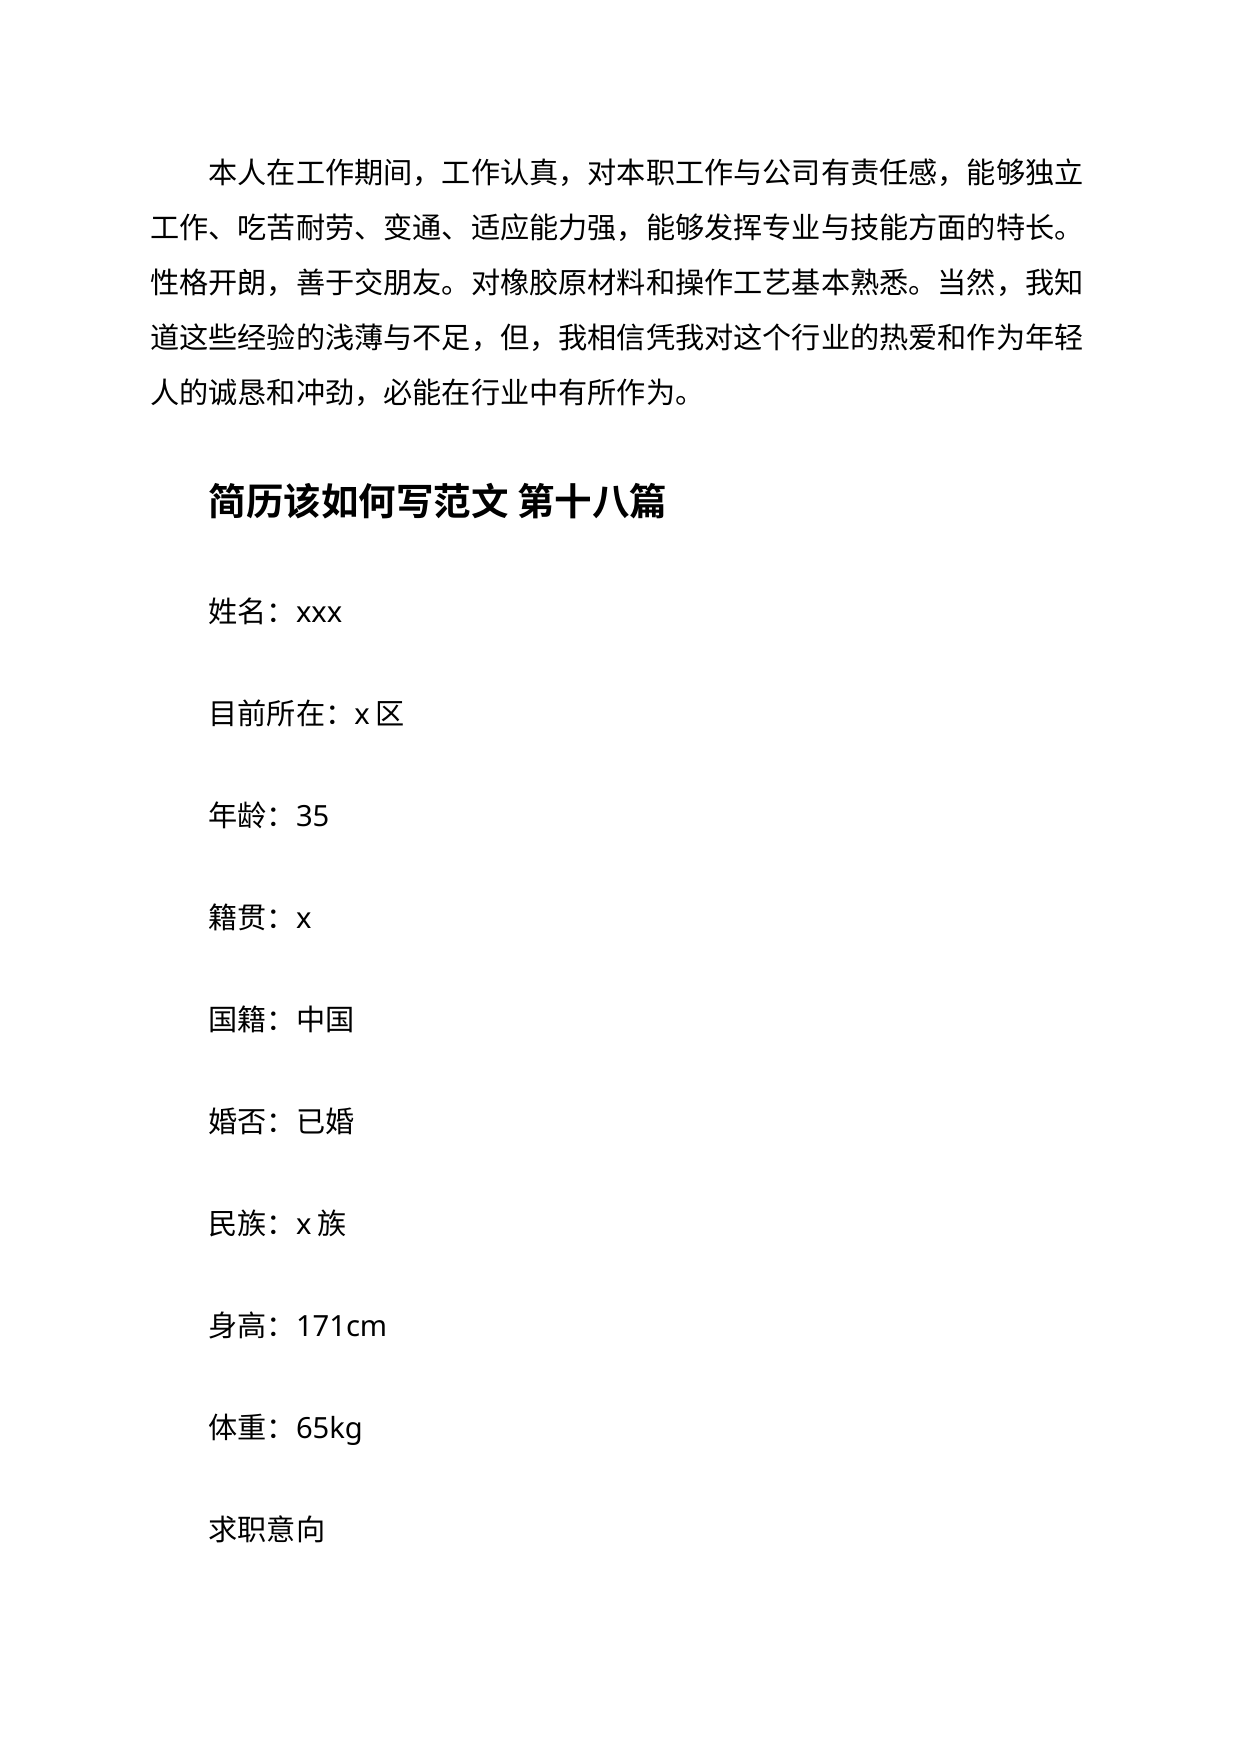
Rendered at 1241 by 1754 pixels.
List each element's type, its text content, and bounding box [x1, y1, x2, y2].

text 国籍：中国 [150, 997, 1090, 1039]
text 体重：65kg [150, 1404, 1090, 1447]
text 婚否：已婚 [150, 1098, 1090, 1141]
text 求职意向 [150, 1506, 1090, 1548]
text 身高：171cm [150, 1302, 1090, 1344]
text 年龄：35 [150, 793, 1090, 835]
text 目前所在：x区 [150, 691, 1090, 733]
text 姓名：xxx [150, 589, 1090, 631]
text 本人在工作期间，工作认真，对本职工作与公司有责任感，能够独立工作、吃苦耐劳、变通、适应能力强，能够发挥专业与技能方面的特长。性格开朗，善于交朋友。对橡胶原材料和操作工艺基本熟悉。当然，我知道这些经验的浅薄与不足，但，我相信凭我对这个行业的热爱和作为年轻人的诚恳和冲劲，必能在行业中有所作为。 [150, 150, 1090, 412]
text 籍贯：x [150, 895, 1090, 937]
text 简历该如何写范文 第十八篇 [150, 471, 1090, 526]
text 民族：x族 [150, 1200, 1090, 1243]
